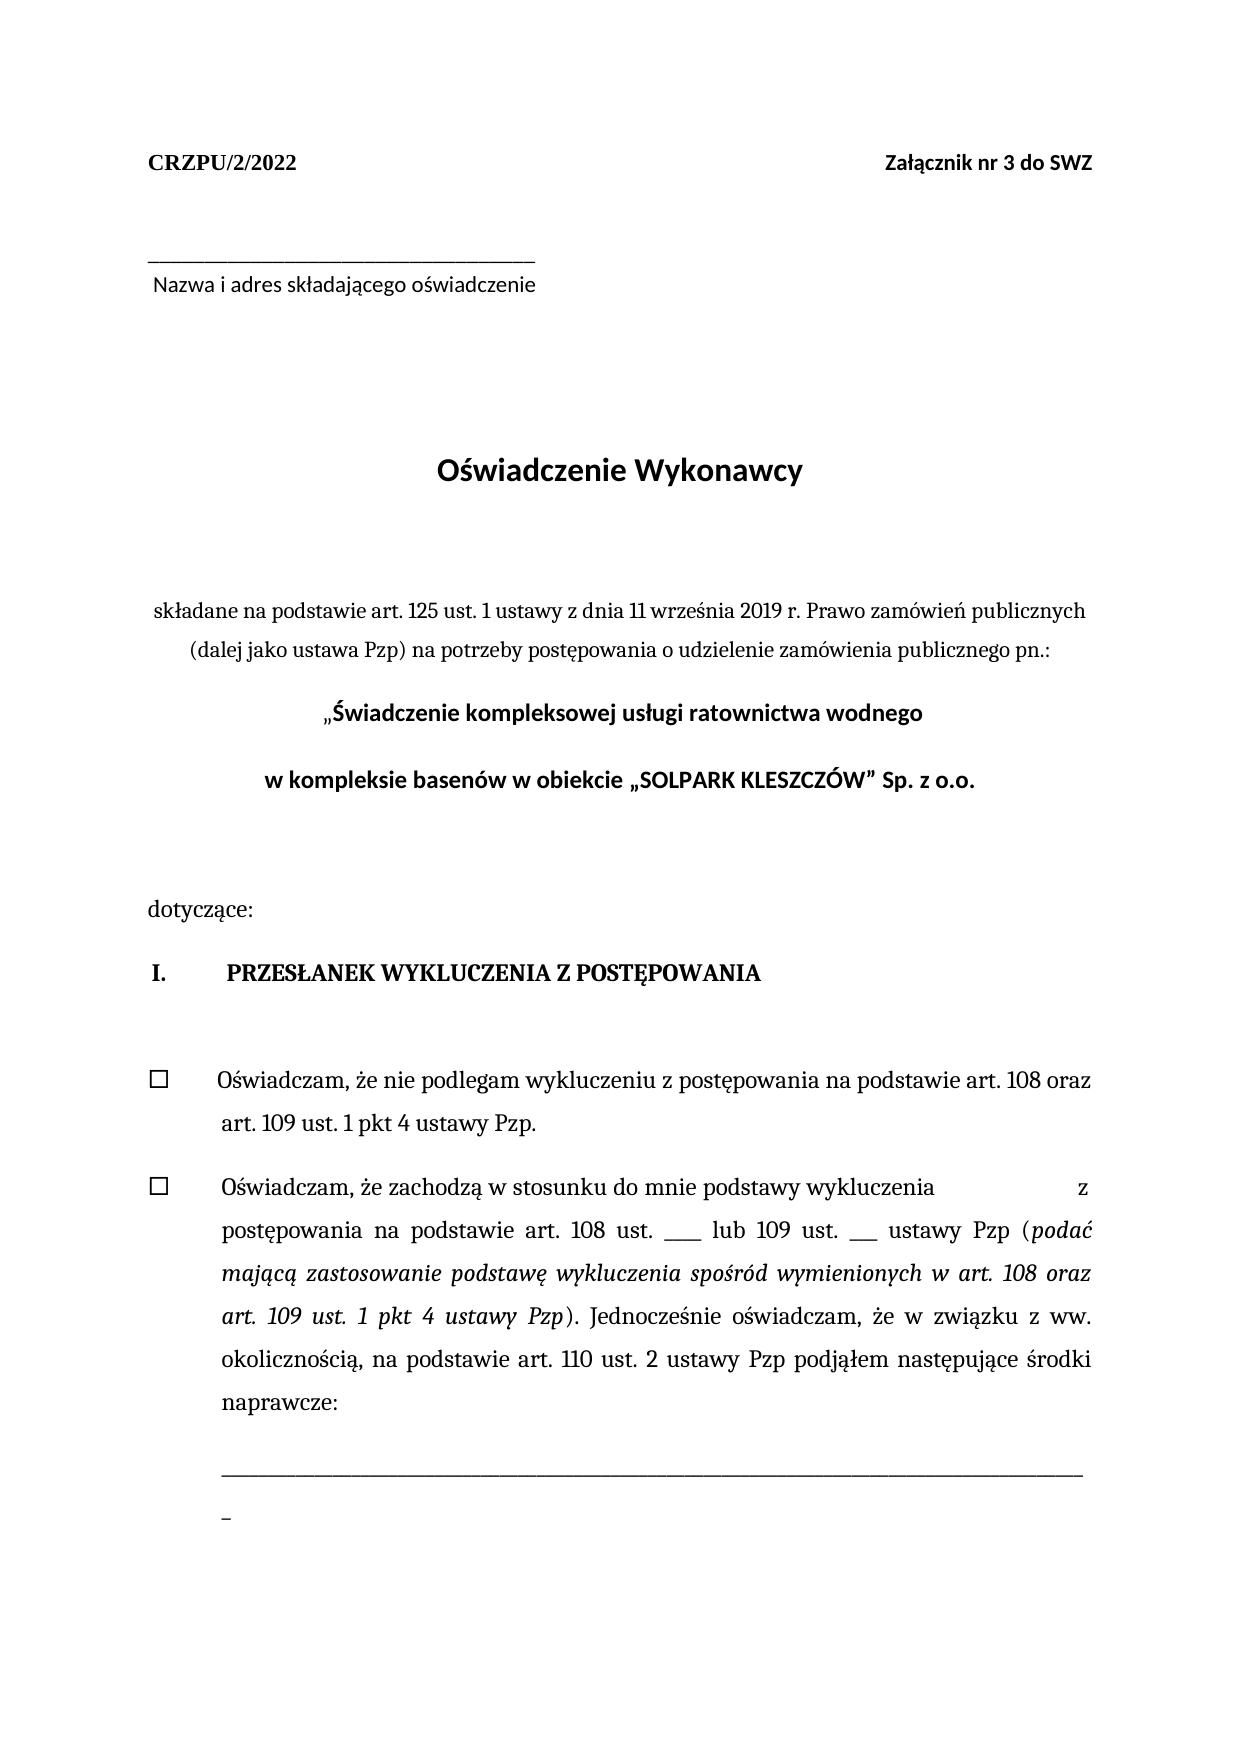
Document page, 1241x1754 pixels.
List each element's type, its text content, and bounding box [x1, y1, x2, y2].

text Oświadczam, że zachodzą w stosunku do mnie podstawy wykluczenia z postępowania na podstawie art. 108 ust. ____ lub 109 ust. ___ ustawy Pzp (podać mającą zastosowanie podstawę wykluczenia spośród wymienionych w art. 108 oraz art. 109 ust. 1 pkt 4 ustawy Pzp). Jednocześnie oświadczam, że w związku z ww. okolicznością, na podstawie art. 110 ust. 2 ustawy Pzp podjąłem następujące środki naprawcze: [148, 1173, 1093, 1417]
text dotyczące: [148, 894, 1093, 923]
text ______________________________________________________________________________________________ [221, 1452, 1093, 1524]
text Oświadczenie Wykonawcy [148, 449, 1093, 490]
list PRZESŁANEK WYKLUCZENIA Z POSTĘPOWANIA [151, 958, 1093, 987]
text Oświadczam, że nie podlegam wykluczeniu z postępowania na podstawie art. 108 oraz art. 109 ust. 1 pkt 4 ustawy Pzp. [148, 1066, 1093, 1137]
text __________________________________ [148, 238, 1093, 266]
text w kompleksie basenów w obiekcie „SOLPARK KLESZCZÓW” Sp. z o.o. [148, 764, 1093, 794]
text „Świadczenie kompleksowej usługi ratownictwa wodnego [148, 697, 1093, 728]
text składane na podstawie art. 125 ust. 1 ustawy z dnia 11 września 2019 r. Prawo zamówień publicznych (dalej jako ustawa Pzp) na potrzeby postępowania o udzielenie zamówienia publicznego pn.: [148, 598, 1093, 663]
text Nazwa i adres składającego oświadczenie [148, 271, 1093, 299]
text CRZPU/2/2022 Załącznik nr 3 do SWZ [148, 148, 1093, 176]
